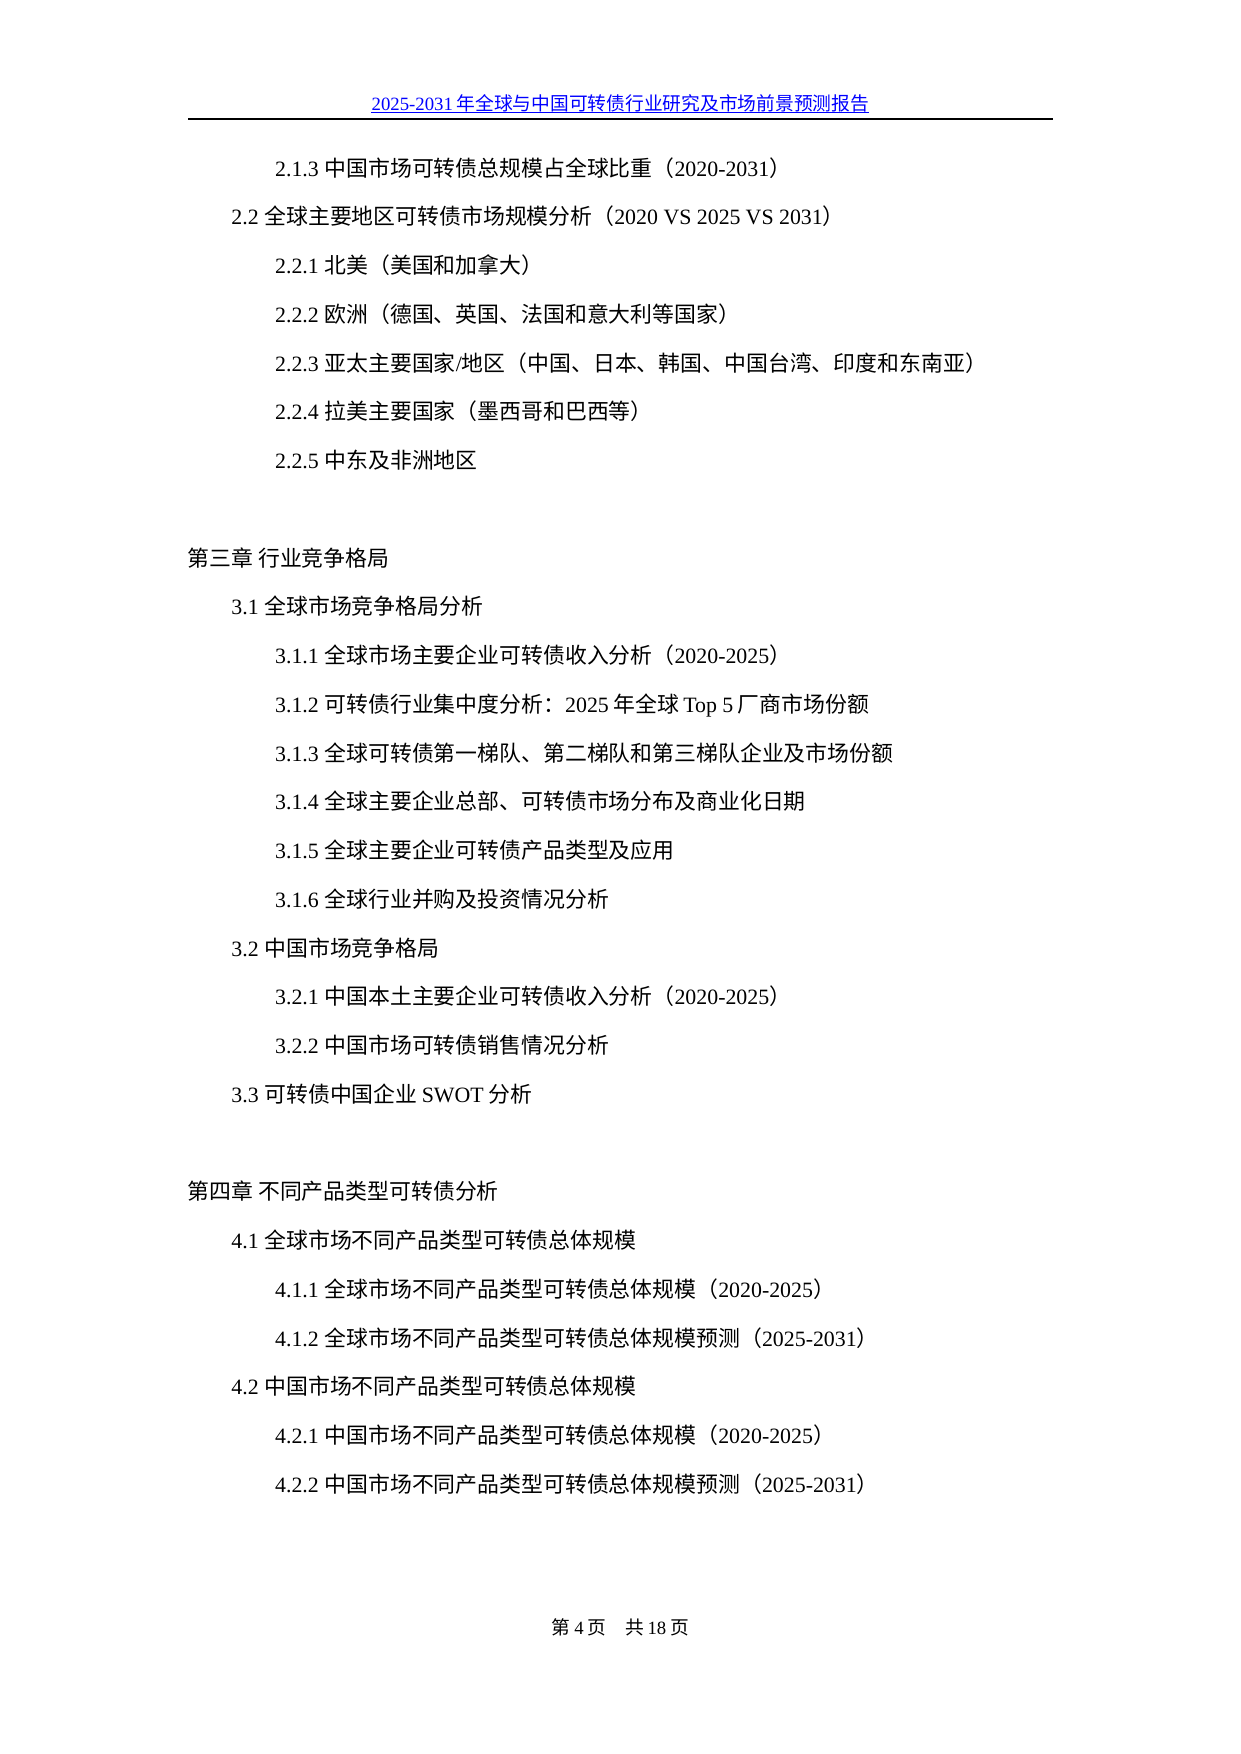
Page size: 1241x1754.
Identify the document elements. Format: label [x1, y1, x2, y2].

text [187, 150, 1053, 1499]
